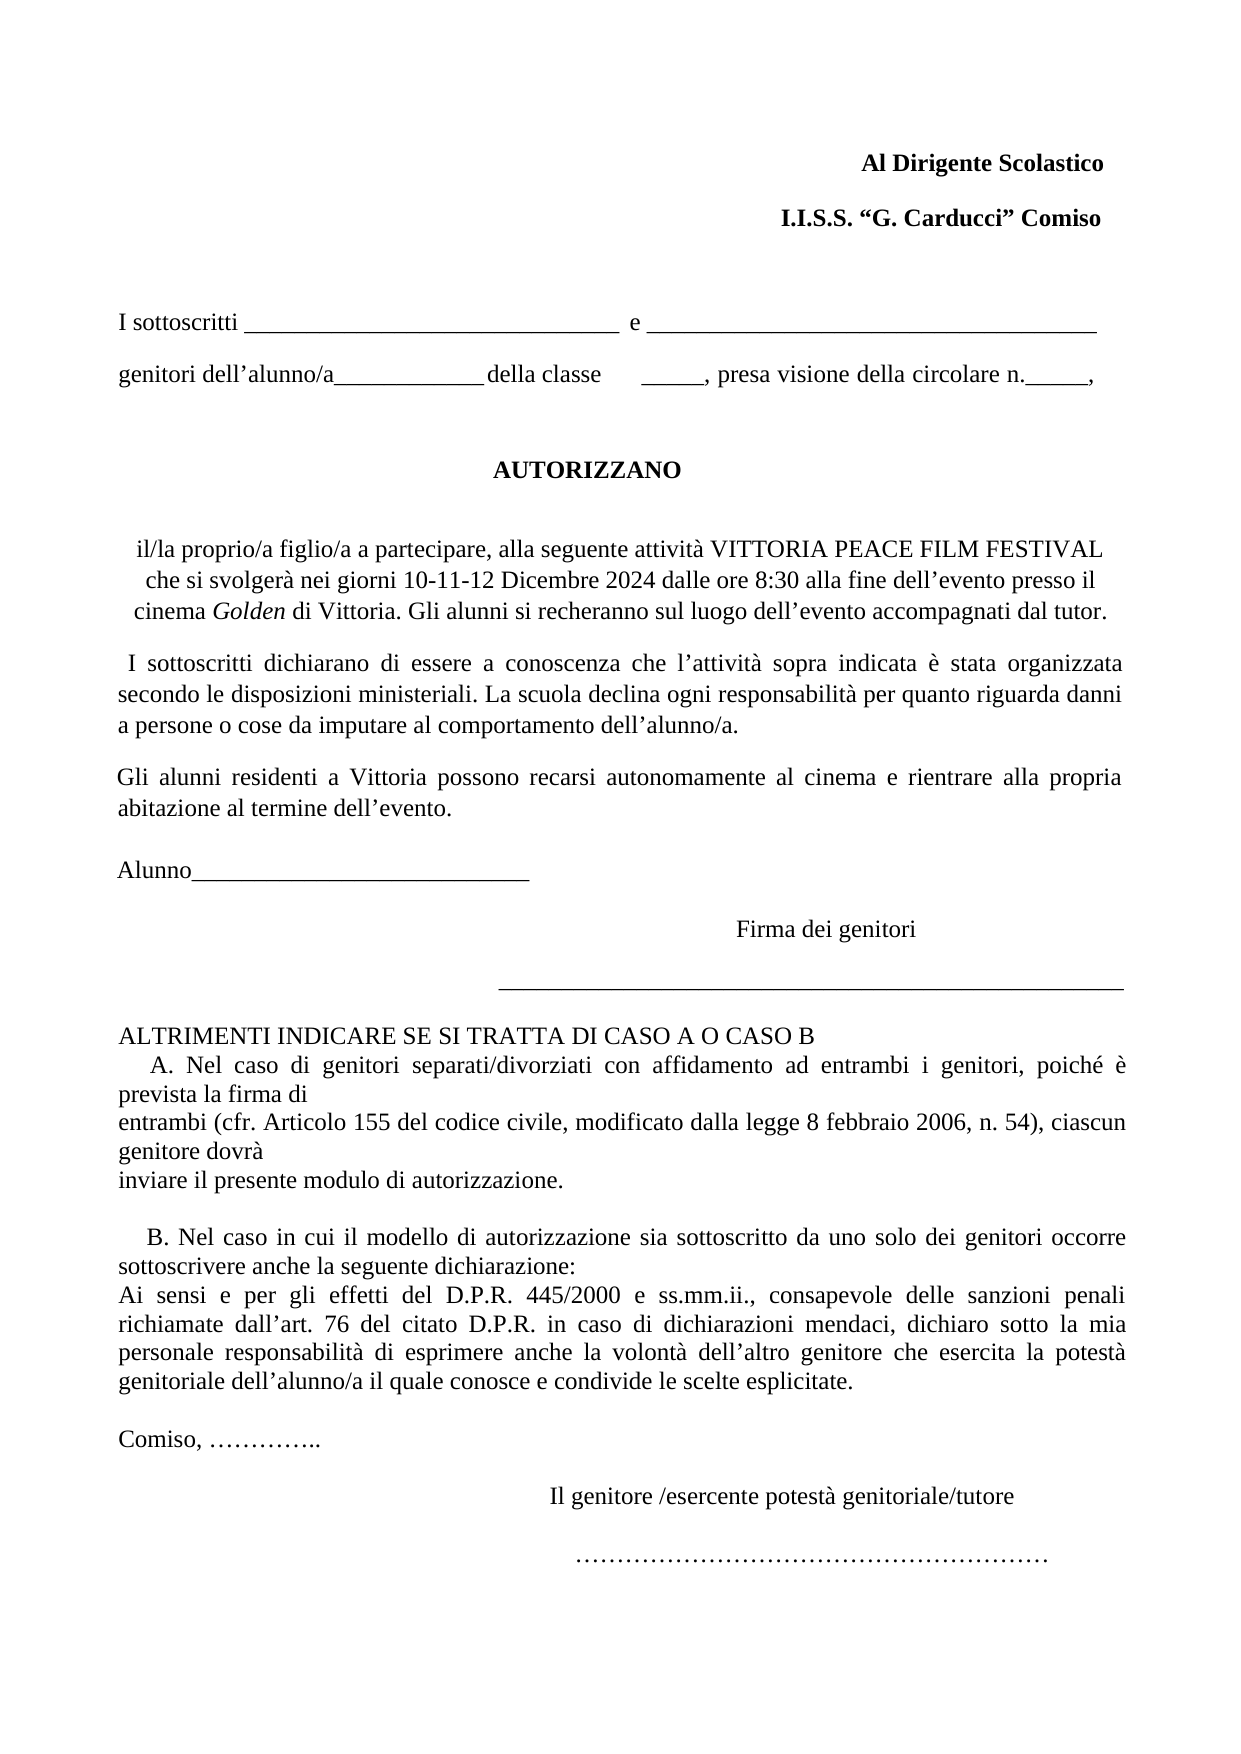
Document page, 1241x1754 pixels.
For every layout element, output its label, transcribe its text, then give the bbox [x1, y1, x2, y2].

text Firma dei genitori [118, 914, 916, 943]
text I.I.S.S. “G. Carducci” Comiso [118, 203, 1104, 231]
text  A. Nel caso di genitori separati/divorziati con affidamento ad entrambi i genitori, poiché è prevista la firma di [118, 1050, 1127, 1107]
text entrambi (cfr. Articolo 155 del codice civile, modificato dalla legge 8 febbraio 2006, n. 54), ciascun genitore dovrà [118, 1107, 1127, 1165]
text inviare il presente modulo di autorizzazione. [118, 1165, 1127, 1194]
text ALTRIMENTI INDICARE SE SI TRATTA DI CASO A O CASO B [118, 1021, 1127, 1050]
text genitori dell’alunno/a____________ della classe _____, presa visione della circolare n._____, [118, 359, 1095, 425]
text il/la proprio/a figlio/a a partecipare, alla seguente attività VITTORIA PEACE FILM FESTIVAL che si svolgerà nei giorni 10-11-12 Dicembre 2024 dalle ore 8:30 alla fine dell’evento presso il cinema Golden di Vittoria. Gli alunni si recheranno sul luogo dell’evento accompagnati dal tutor. [117, 534, 1124, 624]
text Comiso, ………….. [118, 1424, 1127, 1452]
text AUTORIZZANO [118, 455, 1056, 484]
text Alunno___________________________ [117, 855, 1124, 884]
text Gli alunni residenti a Vittoria possono recarsi autonomamente al cinema e rientrare alla propria abitazione al termine dell’evento. [117, 762, 1124, 822]
text I sottoscritti dichiarano di essere a conoscenza che l’attività sopra indicata è stata organizzata secondo le disposizioni ministeriali. La scuola declina ogni responsabilità per quanto riguarda danni a persone o cose da imputare al comportamento dell’alunno/a. [117, 648, 1124, 739]
text __________________________________________________ [117, 964, 1124, 992]
text Ai sensi e per gli effetti del D.P.R. 445/2000 e ss.mm.ii., consapevole delle sanzioni penali richiamate dall’art. 76 del citato D.P.R. in caso di dichiarazioni mendaci, dichiaro sotto la mia personale responsabilità di esprimere anche la volontà dell’altro genitore che esercita la potestà genitoriale dell’alunno/a il quale conosce e condivide le scelte esplicitate. [118, 1280, 1127, 1395]
text Al Dirigente Scolastico [118, 148, 1104, 176]
text Il genitore /esercente potestà genitoriale/tutore [118, 1481, 1127, 1510]
text ………………………………………………… [118, 1539, 1127, 1567]
text I sottoscritti ______________________________ e ____________________________________ [118, 307, 1127, 335]
text  B. Nel caso in cui il modello di autorizzazione sia sottoscritto da uno solo dei genitori occorre sottoscrivere anche la seguente dichiarazione: [118, 1222, 1127, 1280]
